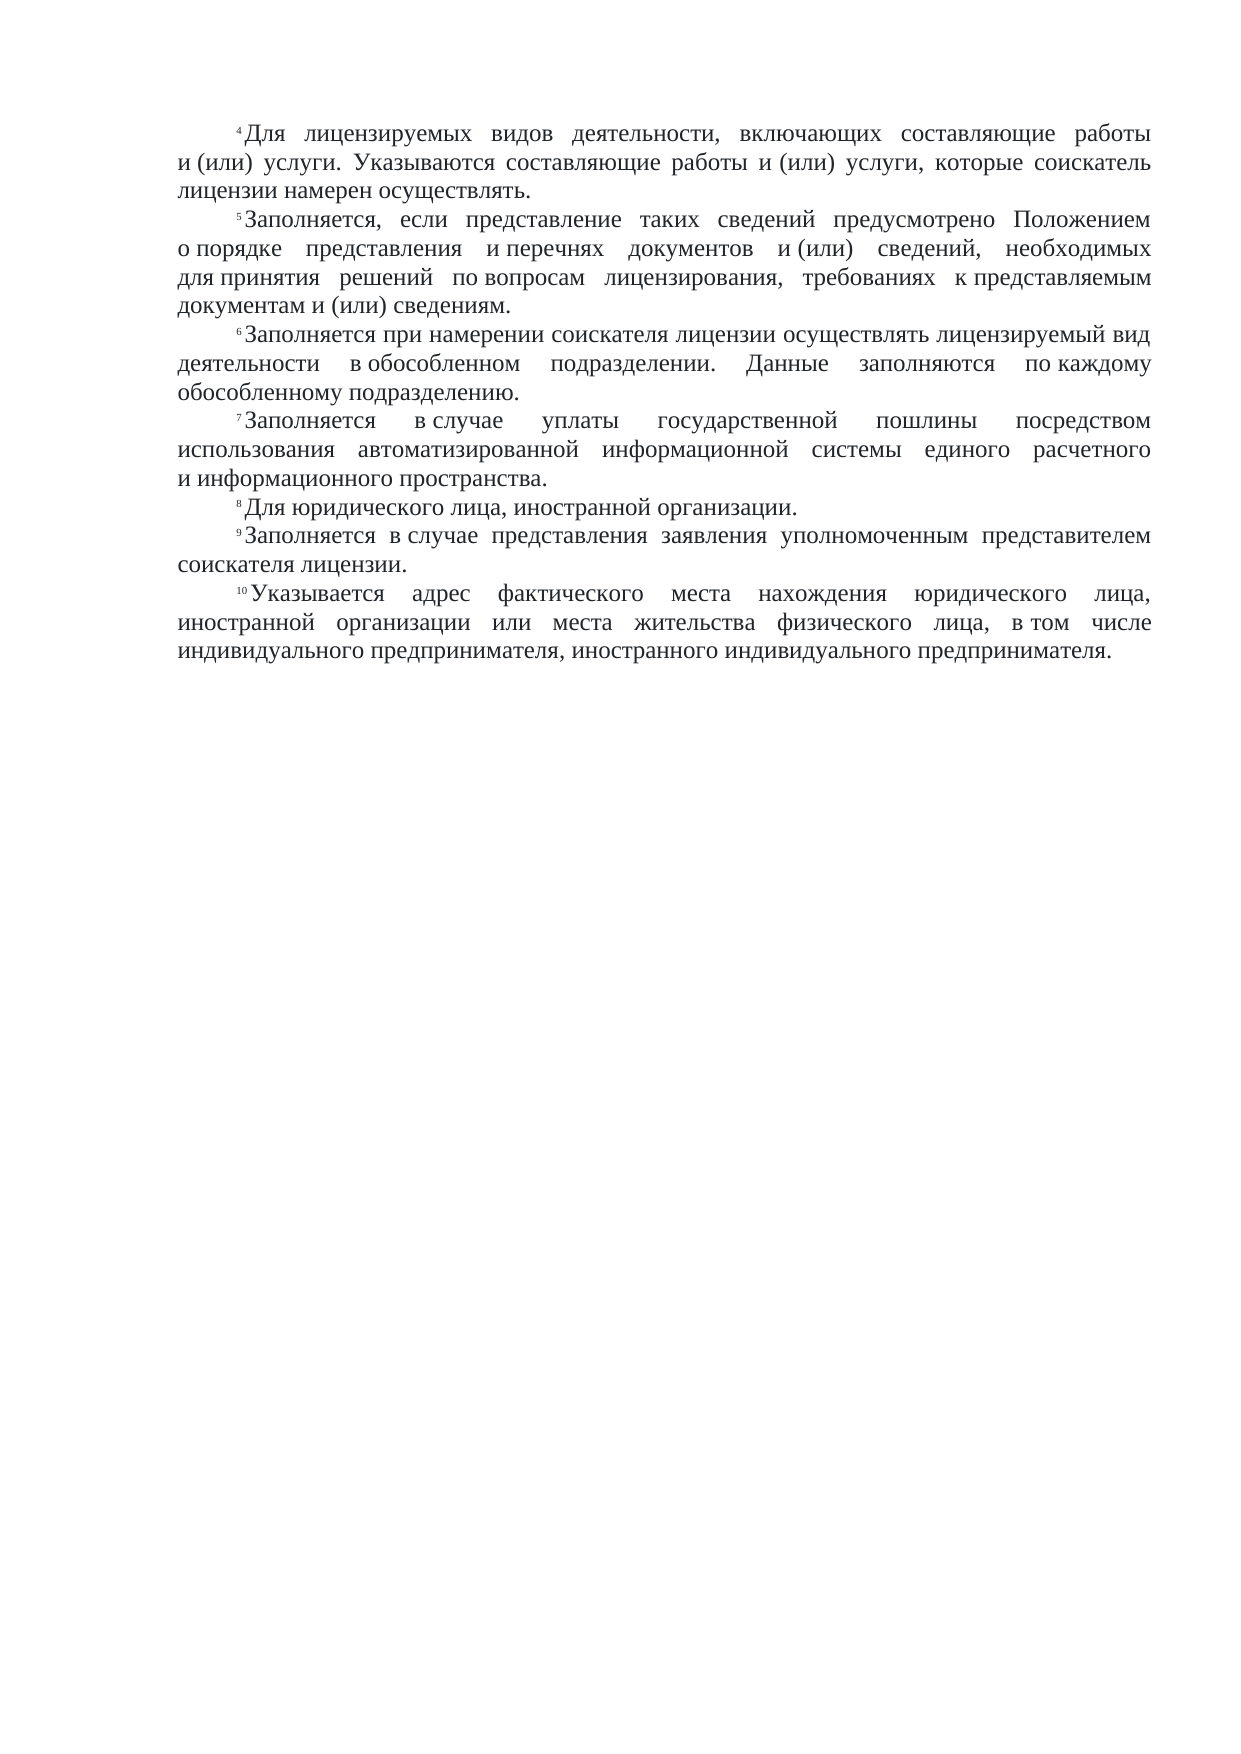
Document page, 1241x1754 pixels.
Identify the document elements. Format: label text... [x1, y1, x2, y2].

text 10 Указывается адрес фактического места нахождения юридического лица, иностранной организации или места жительства физического лица, в том числе индивидуального предпринимателя, иностранного индивидуального предпринимателя. [177, 578, 1152, 664]
text 9 Заполняется в случае представления заявления уполномоченным представителем соискателя лицензии. [177, 521, 1152, 578]
text 4 Для лицензируемых видов деятельности, включающих составляющие работы и (или) услуги. Указываются составляющие работы и (или) услуги, которые соискатель лицензии намерен осуществлять. [177, 118, 1152, 204]
text 5 Заполняется, если представление таких сведений предусмотрено Положением о порядке представления и перечнях документов и (или) сведений, необходимых для принятия решений по вопросам лицензирования, требованиях к представляемым документам и (или) сведениям. [177, 204, 1152, 319]
text 7 Заполняется в случае уплаты государственной пошлины посредством использования автоматизированной информационной системы единого расчетного и информационного пространства. [177, 406, 1152, 492]
text 8 Для юридического лица, иностранной организации. [177, 492, 1152, 521]
text 6 Заполняется при намерении соискателя лицензии осуществлять лицензируемый вид деятельности в обособленном подразделении. Данные заполняются по каждому обособленному подразделению. [177, 319, 1152, 406]
